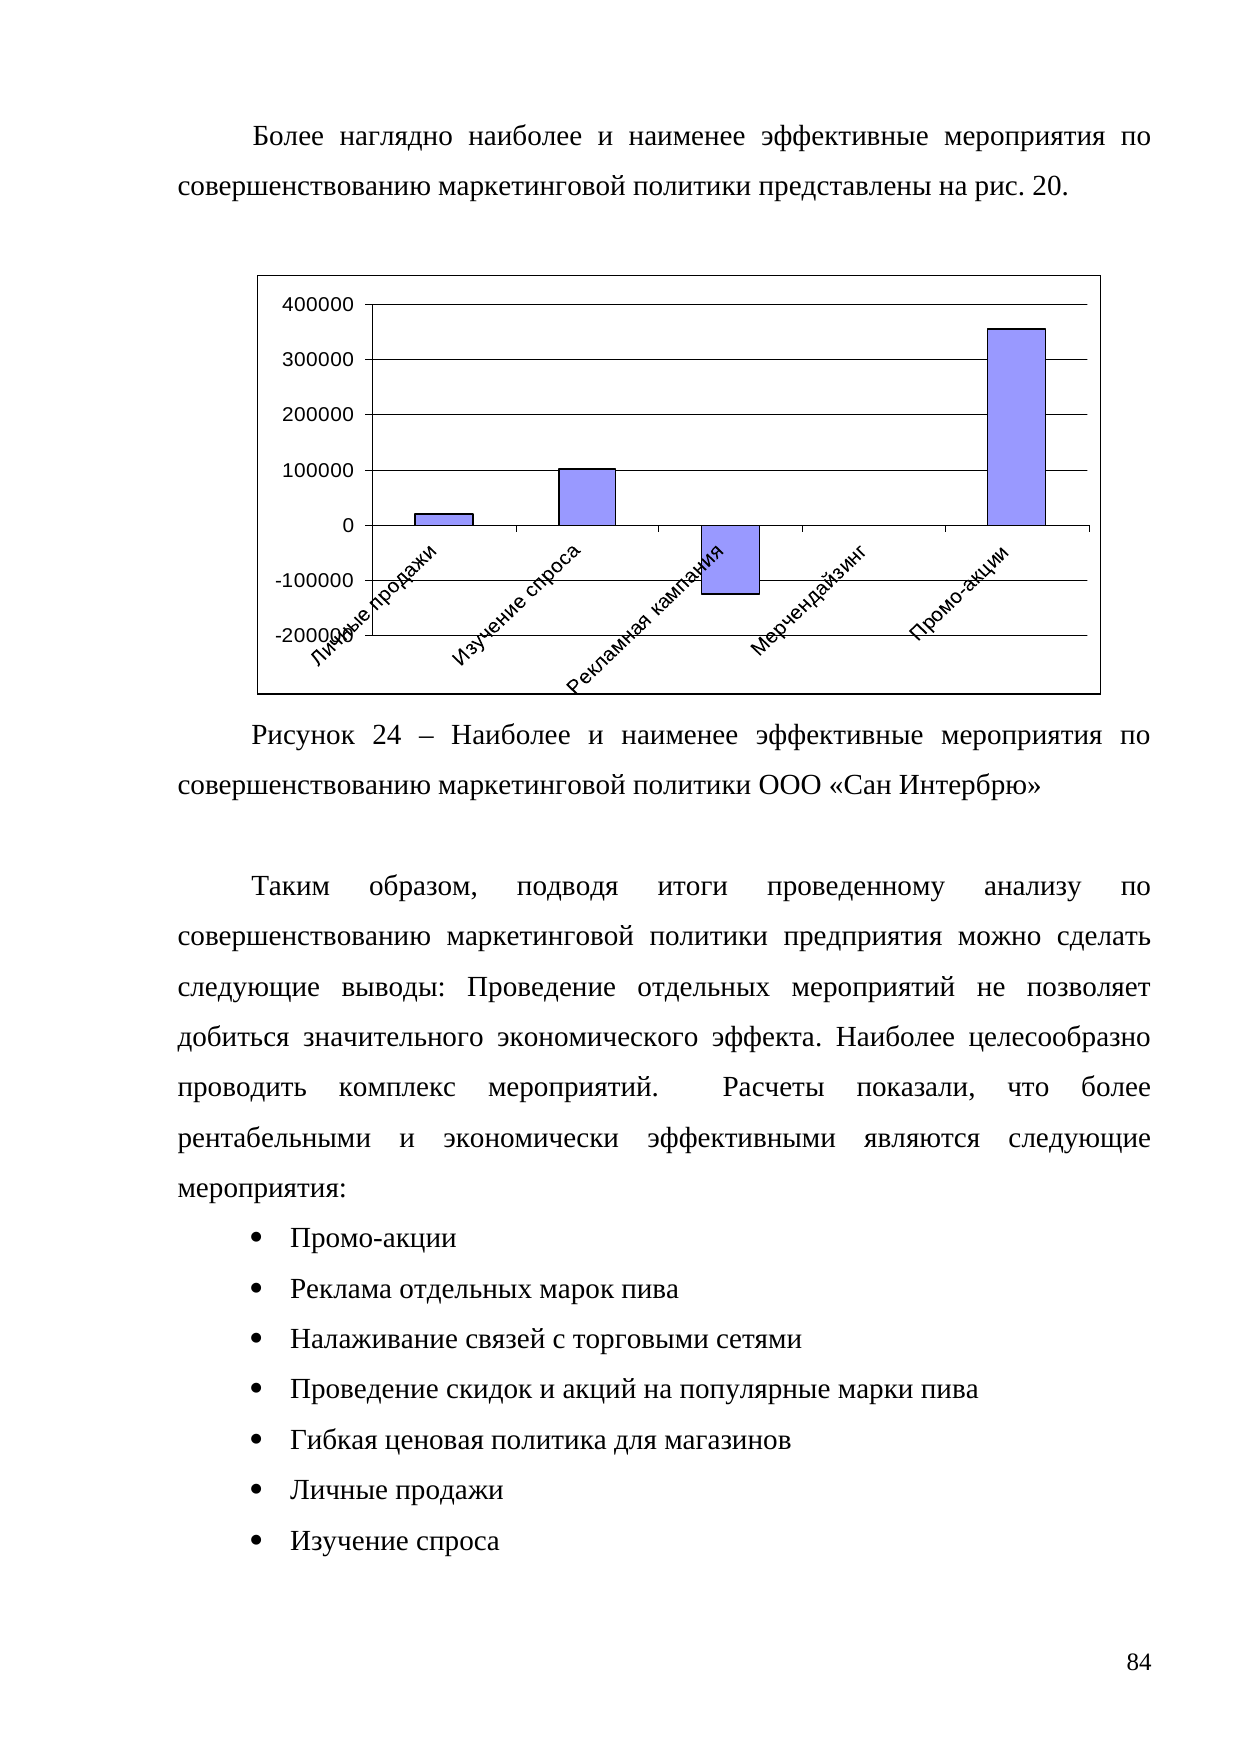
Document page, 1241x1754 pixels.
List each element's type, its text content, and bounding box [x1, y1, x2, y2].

text Более наглядно наиболее и наименее эффективные мероприятия по совершенствованию маркетинговой политики представлены на рис. 20. [177, 118, 1152, 202]
list Личные продажи [177, 1472, 1152, 1506]
list Реклама отдельных марок пива [177, 1271, 1152, 1304]
list Промо-акции [177, 1220, 1152, 1254]
text Таким образом, подводя итоги проведенному анализу по совершенствованию маркетинговой политики предприятия можно сделать следующие выводы: Проведение отдельных мероприятий не позволяет добиться значительного экономического эффекта. Наиболее целесообразно проводить комплекс мероприятий. Расчеты показали, что более рентабельными и экономически эффективными являются следующие мероприятия: [177, 868, 1152, 1203]
list Проведение скидок и акций на популярные марки пива [177, 1372, 1152, 1405]
list Изучение спроса [177, 1523, 1152, 1556]
list Налаживание связей с торговыми сетями [177, 1321, 1152, 1355]
list Гибкая ценовая политика для магазинов [177, 1422, 1152, 1456]
text Рисунок 24 – Наиболее и наименее эффективные мероприятия по совершенствованию маркетинговой политики ООО «Сан Интербрю» [177, 717, 1152, 801]
